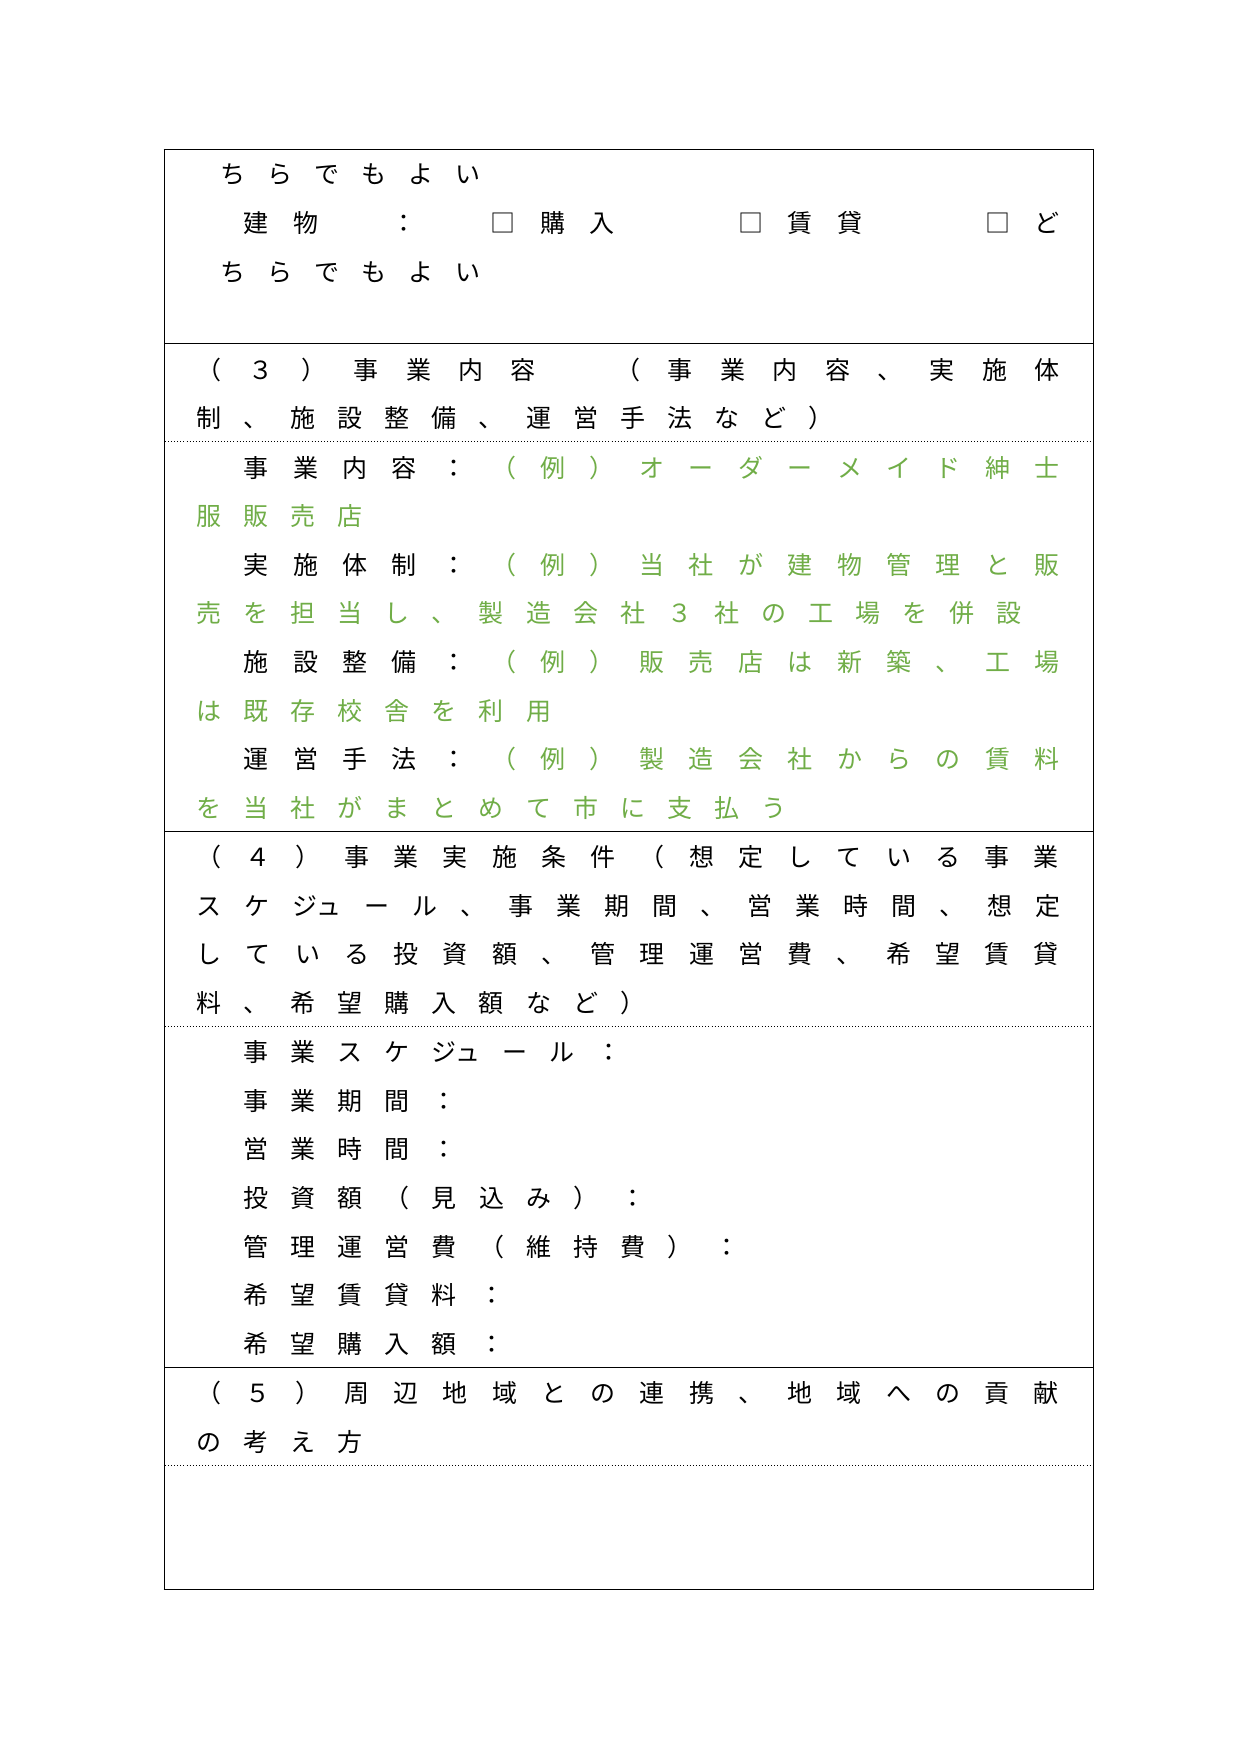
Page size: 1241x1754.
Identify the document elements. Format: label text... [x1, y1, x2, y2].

table_cell （３）事業内容 （事業内容、実施体制、施設整備、運営手法など） [165, 344, 1093, 441]
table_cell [165, 150, 1093, 343]
table_cell （５）周辺地域との連携、地域への貢献の考え方 [165, 1368, 1093, 1465]
table_cell 事業内容：（例）オーダーメイド紳士服販売店 実施体制：（例）当社が建物管理と販売を担当し、製造会社３社の工場を併設 施設整備：（例）販売店は新築、工場は既存校舎を利用 運営手法：（例）製造会社からの賃料を当社がまとめて市に支払う [165, 441, 1093, 831]
table_cell 事業スケジュール： 事業期間： 営業時間： 投資額（見込み）： 管理運営費（維持費）： 希望賃貸料： 希望購入額： [165, 1026, 1093, 1367]
table_cell （４）事業実施条件（想定している事業スケジュール、事業期間、営業時間、想定している投資額、管理運営費、希望賃貸料、希望購入額など） [165, 832, 1093, 1026]
table_cell [165, 1465, 1093, 1589]
